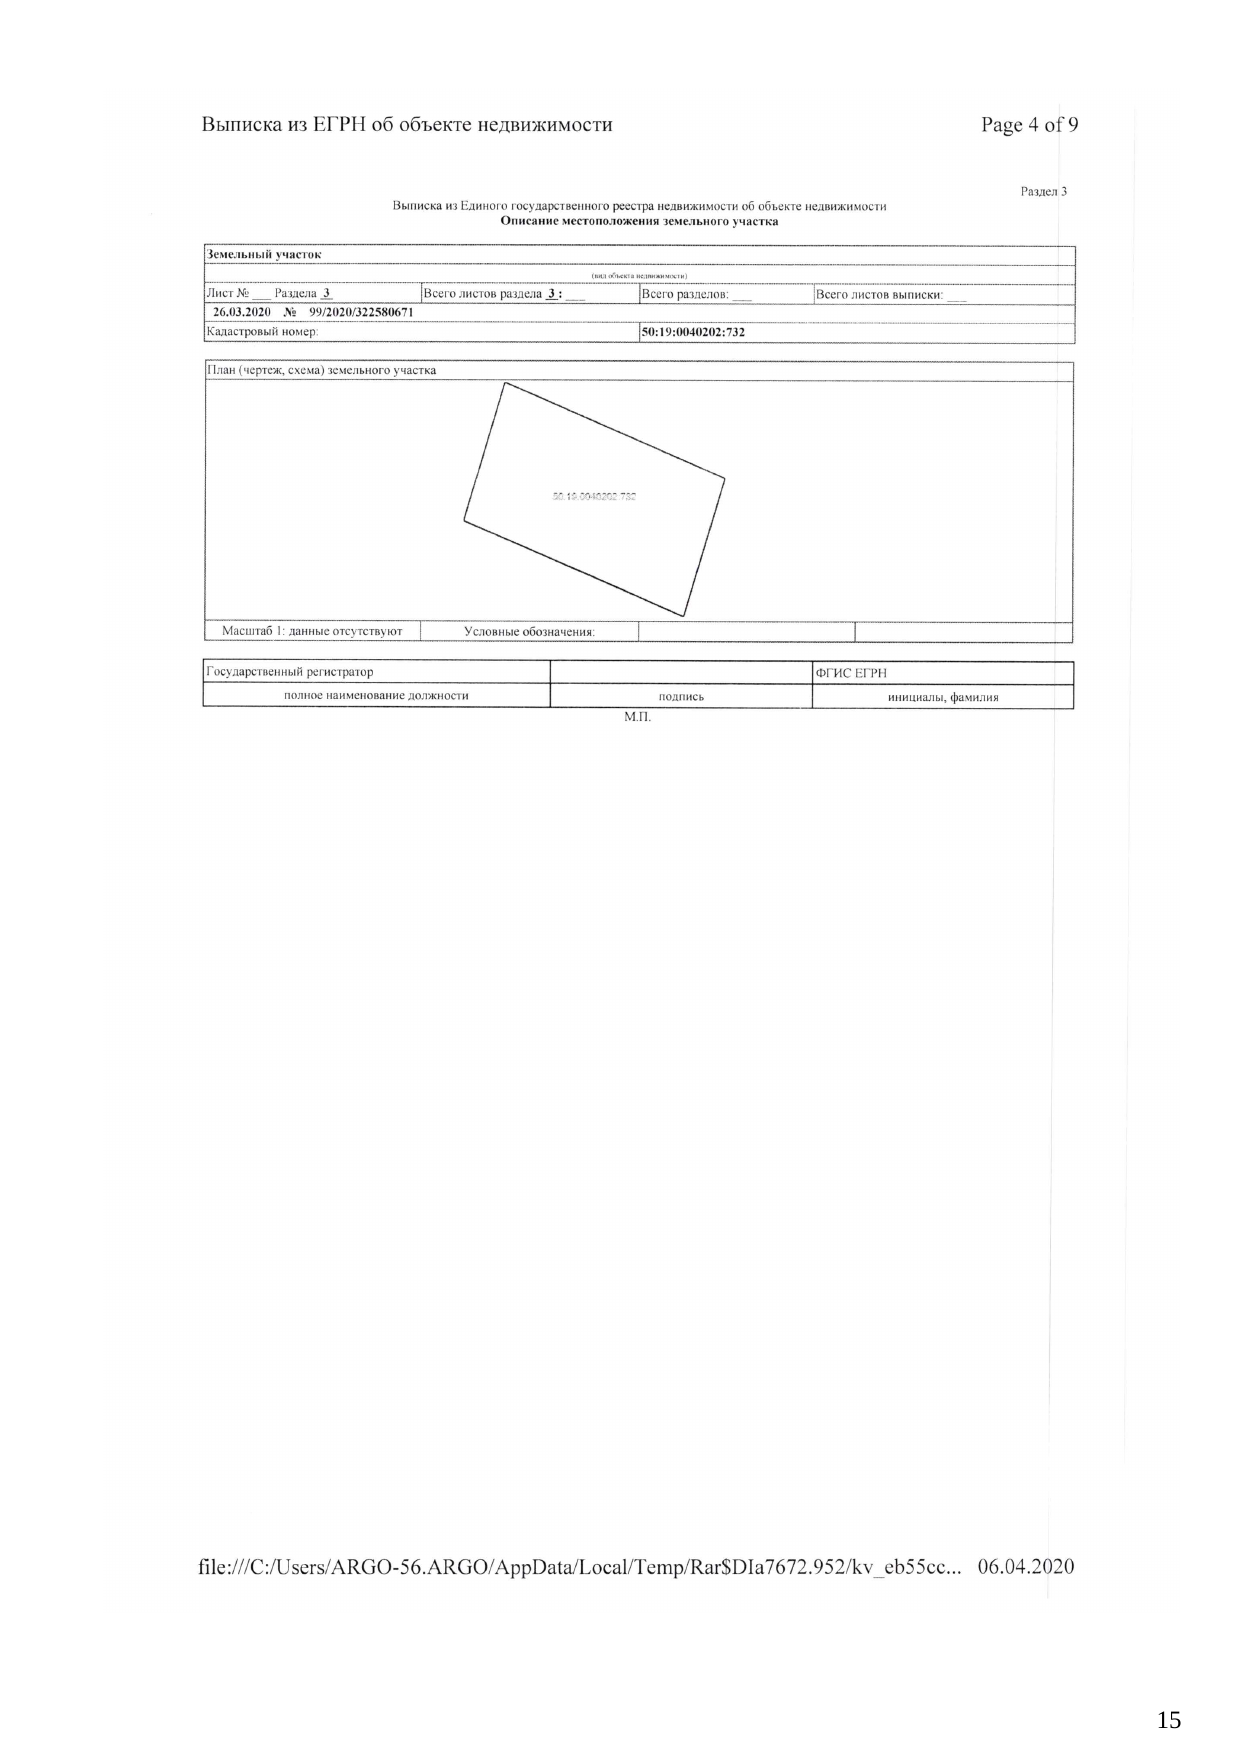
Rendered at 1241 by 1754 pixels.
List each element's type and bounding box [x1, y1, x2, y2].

picture [103, 88, 1180, 1613]
